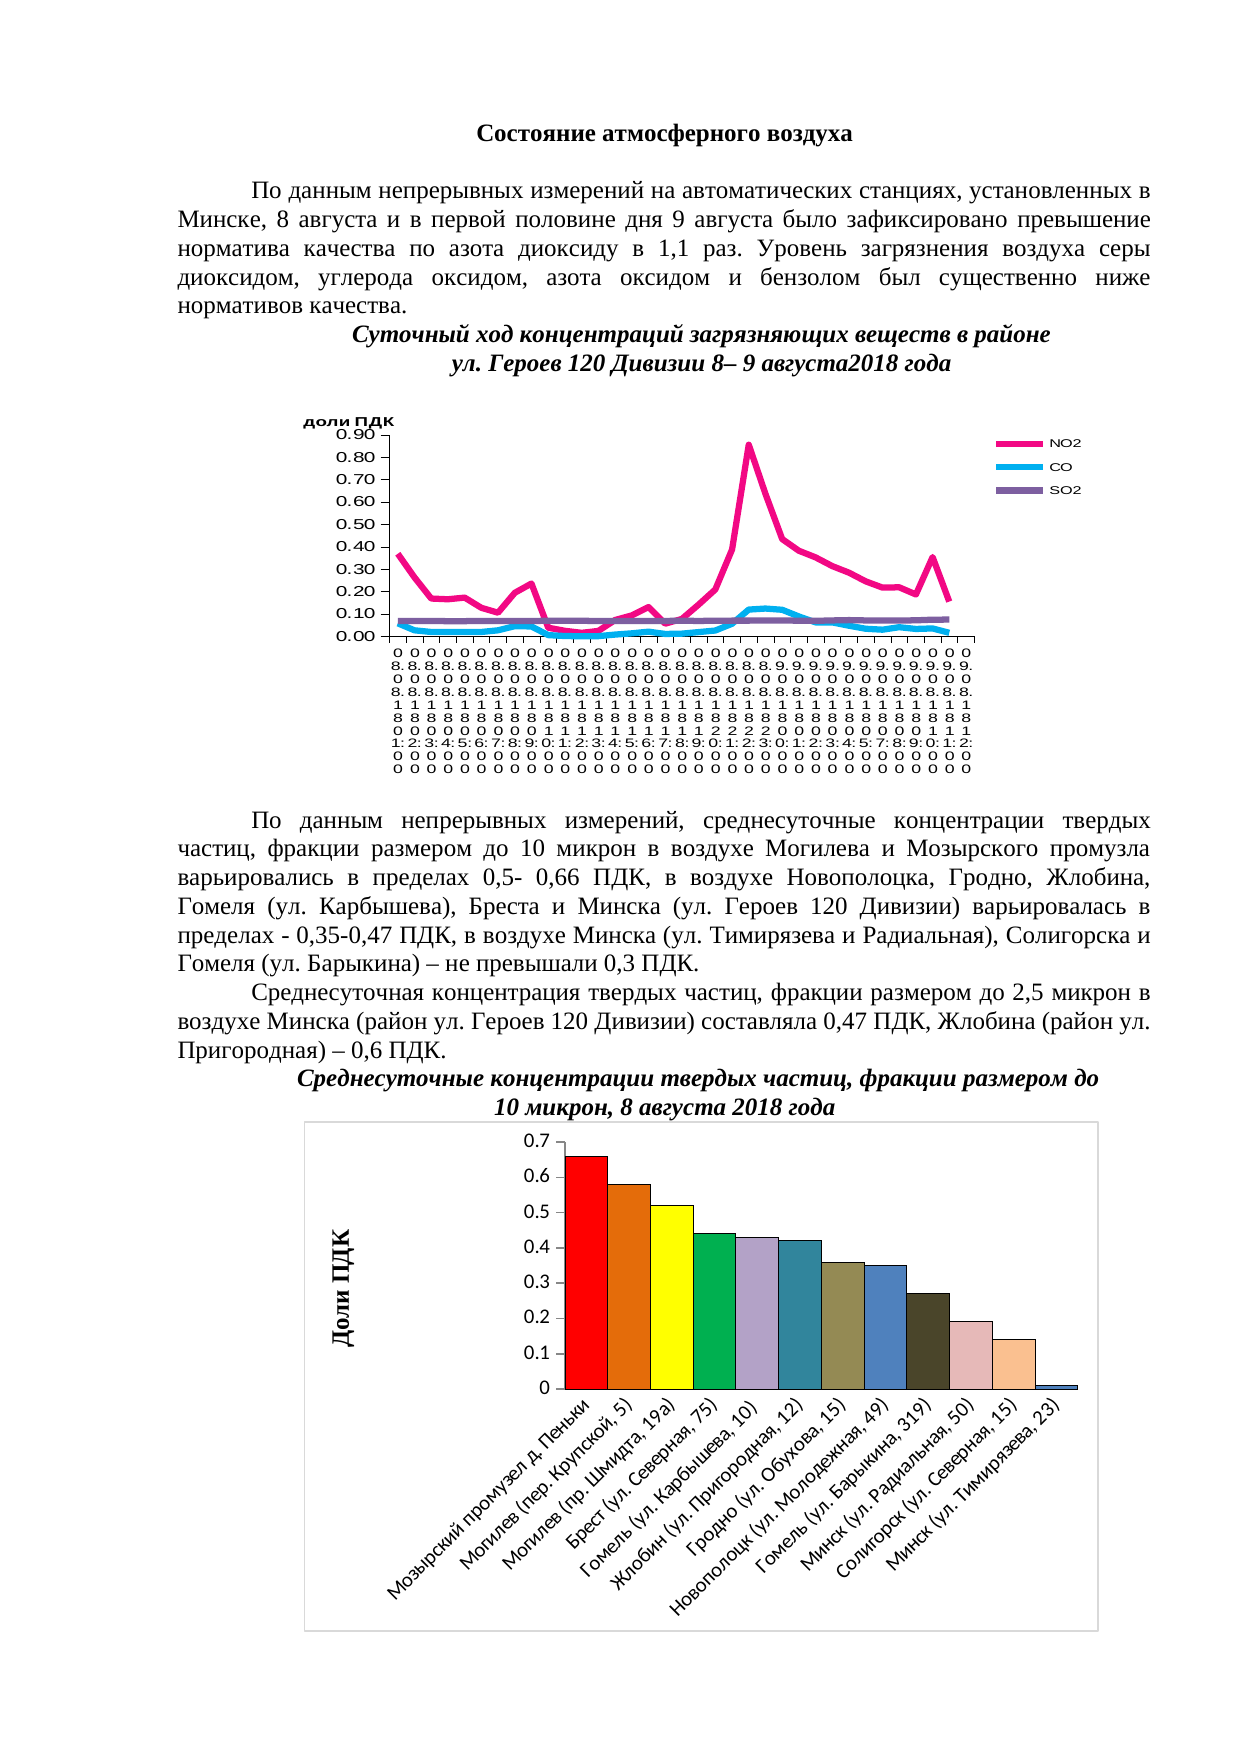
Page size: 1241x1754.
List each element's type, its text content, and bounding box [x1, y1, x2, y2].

text По данным непрерывных измерений, среднесуточные концентрации твердых частиц, фракции размером до 10 микрон в воздухе Могилева и Мозырского промузла варьировались в пределах 0,5- 0,66 ПДК, в воздухе Новополоцка, Гродно, Жлобина, Гомеля (ул. Карбышева), Бреста и Минска (ул. Героев 120 Дивизии) варьировалась в пределах - 0,35-0,47 ПДК, в воздухе Минска (ул. Тимирязева и Радиальная), Солигорска и Гомеля (ул. Барыкина) – не превышали 0,3 ПДК. [177, 805, 1152, 977]
text ул. Героев 120 Дивизии 8– 9 августа2018 года [177, 348, 1152, 377]
text Среднесуточная концентрация твердых частиц, фракции размером до 2,5 микрон в воздухе Минска (район ул. Героев 120 Дивизии) составляла 0,47 ПДК, Жлобина (район ул. Пригородная) – 0,6 ПДК. [177, 977, 1152, 1063]
text Состояние атмосферного воздуха [177, 118, 1152, 147]
text Среднесуточные концентрации твердых частиц, фракции размером до 10 микрон, 8 августа 2018 года [177, 1063, 1152, 1121]
text По данным непрерывных измерений на автоматических станциях, установленных в Минске, 8 августа и в первой половине дня 9 августа было зафиксировано превышение норматива качества по азота диоксиду в 1,1 раз. Уровень загрязнения воздуха серы диоксидом, углерода оксидом, азота оксидом и бензолом был существенно ниже нормативов качества. [177, 176, 1152, 319]
text Суточный ход концентраций загрязняющих веществ в районе [177, 319, 1152, 348]
